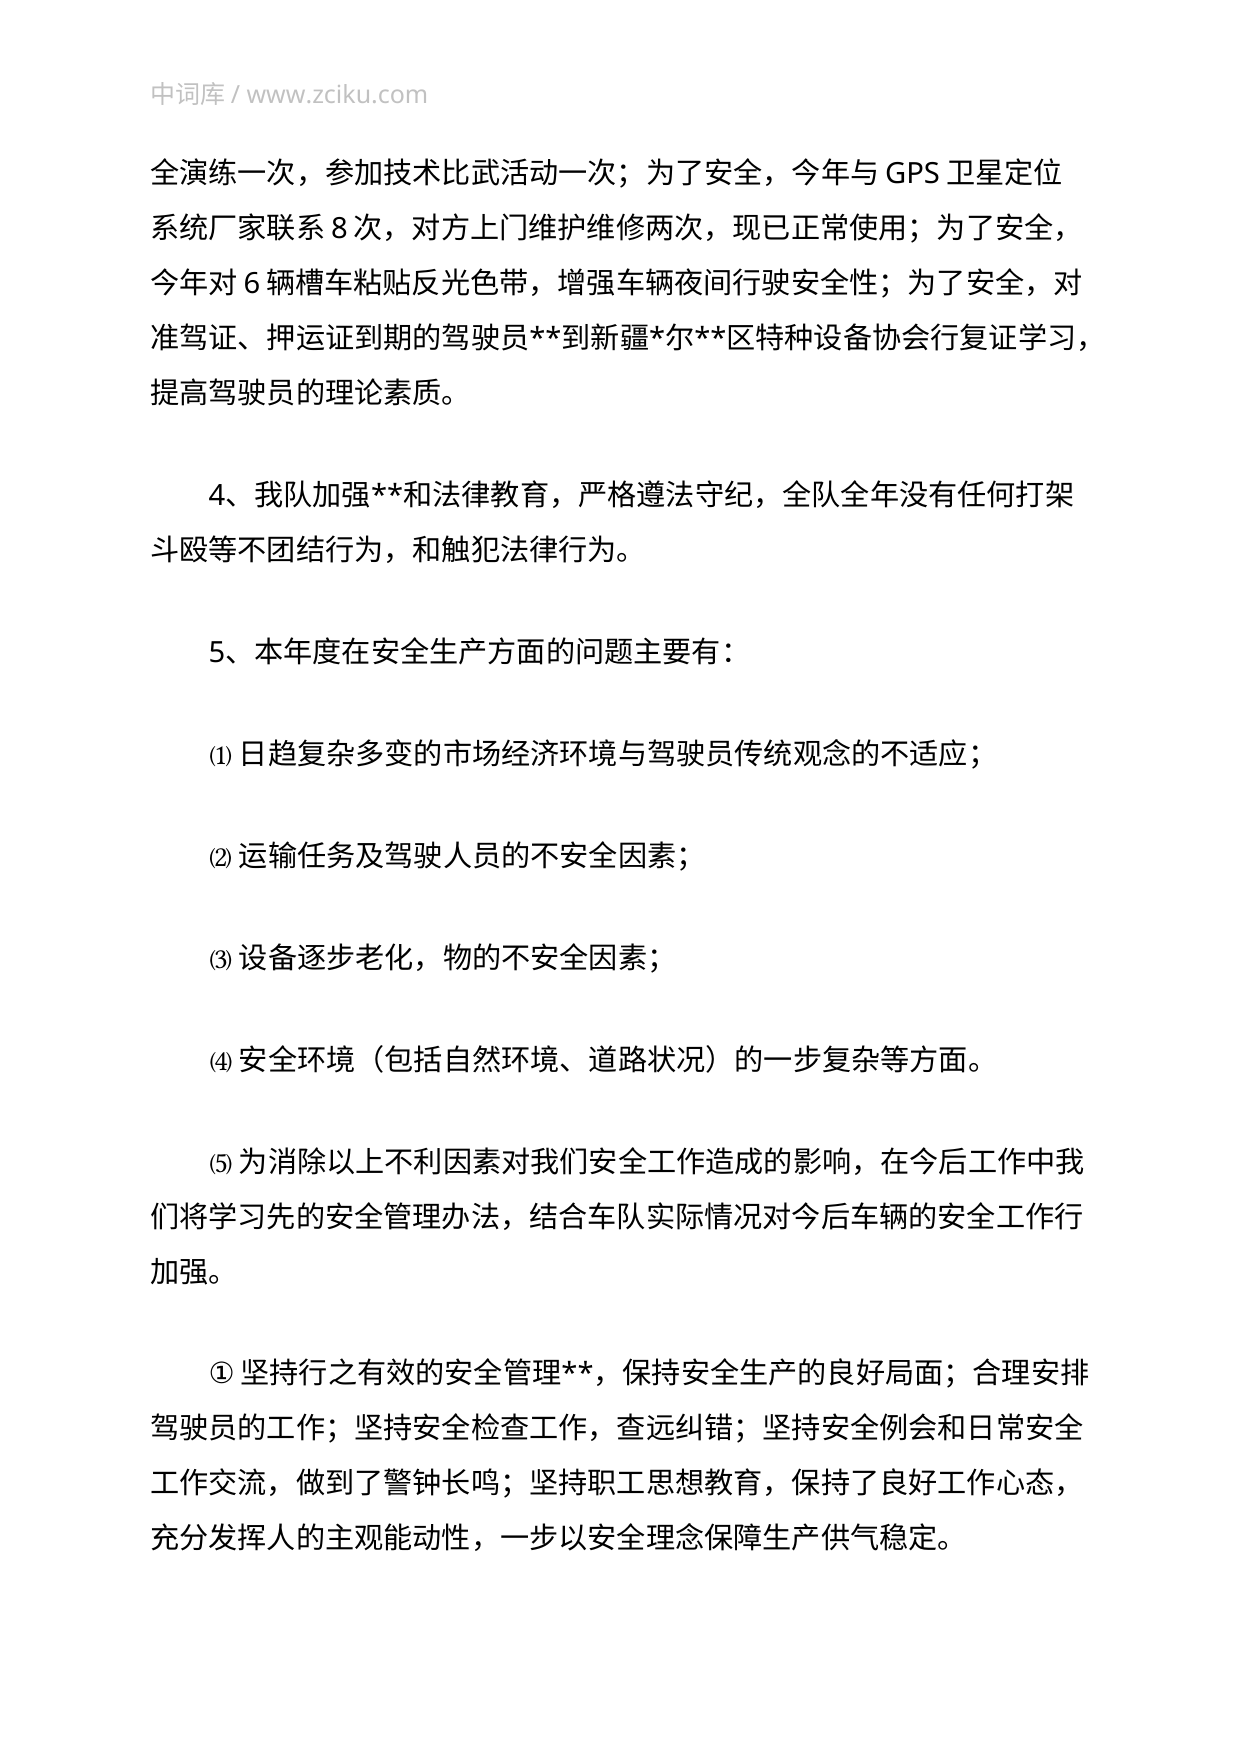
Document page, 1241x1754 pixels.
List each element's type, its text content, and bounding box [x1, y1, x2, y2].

text 4、我队加强**和法律教育，严格遵法守纪，全队全年没有任何打架斗殴等不团结行为，和触犯法律行为。 [150, 472, 1090, 569]
text ⑸为消除以上不利因素对我们安全工作造成的影响，在今后工作中我们将学习先的安全管理办法，结合车队实际情况对今后车辆的安全工作行加强。 [150, 1138, 1090, 1291]
text 5、本年度在安全生产方面的问题主要有： [150, 628, 1090, 671]
text ①坚持行之有效的安全管理**，保持安全生产的良好局面；合理安排驾驶员的工作；坚持安全检查工作，查远纠错；坚持安全例会和日常安全工作交流，做到了警钟长鸣；坚持职工思想教育，保持了良好工作心态，充分发挥人的主观能动性，一步以安全理念保障生产供气稳定。 [150, 1350, 1090, 1557]
text ⑵运输任务及驾驶人员的不安全因素； [150, 832, 1090, 875]
text ⑴日趋复杂多变的市场经济环境与驾驶员传统观念的不适应； [150, 731, 1090, 773]
text ⑶设备逐步老化，物的不安全因素； [150, 934, 1090, 977]
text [150, 150, 1090, 412]
text ⑷安全环境（包括自然环境、道路状况）的一步复杂等方面。 [150, 1036, 1090, 1079]
